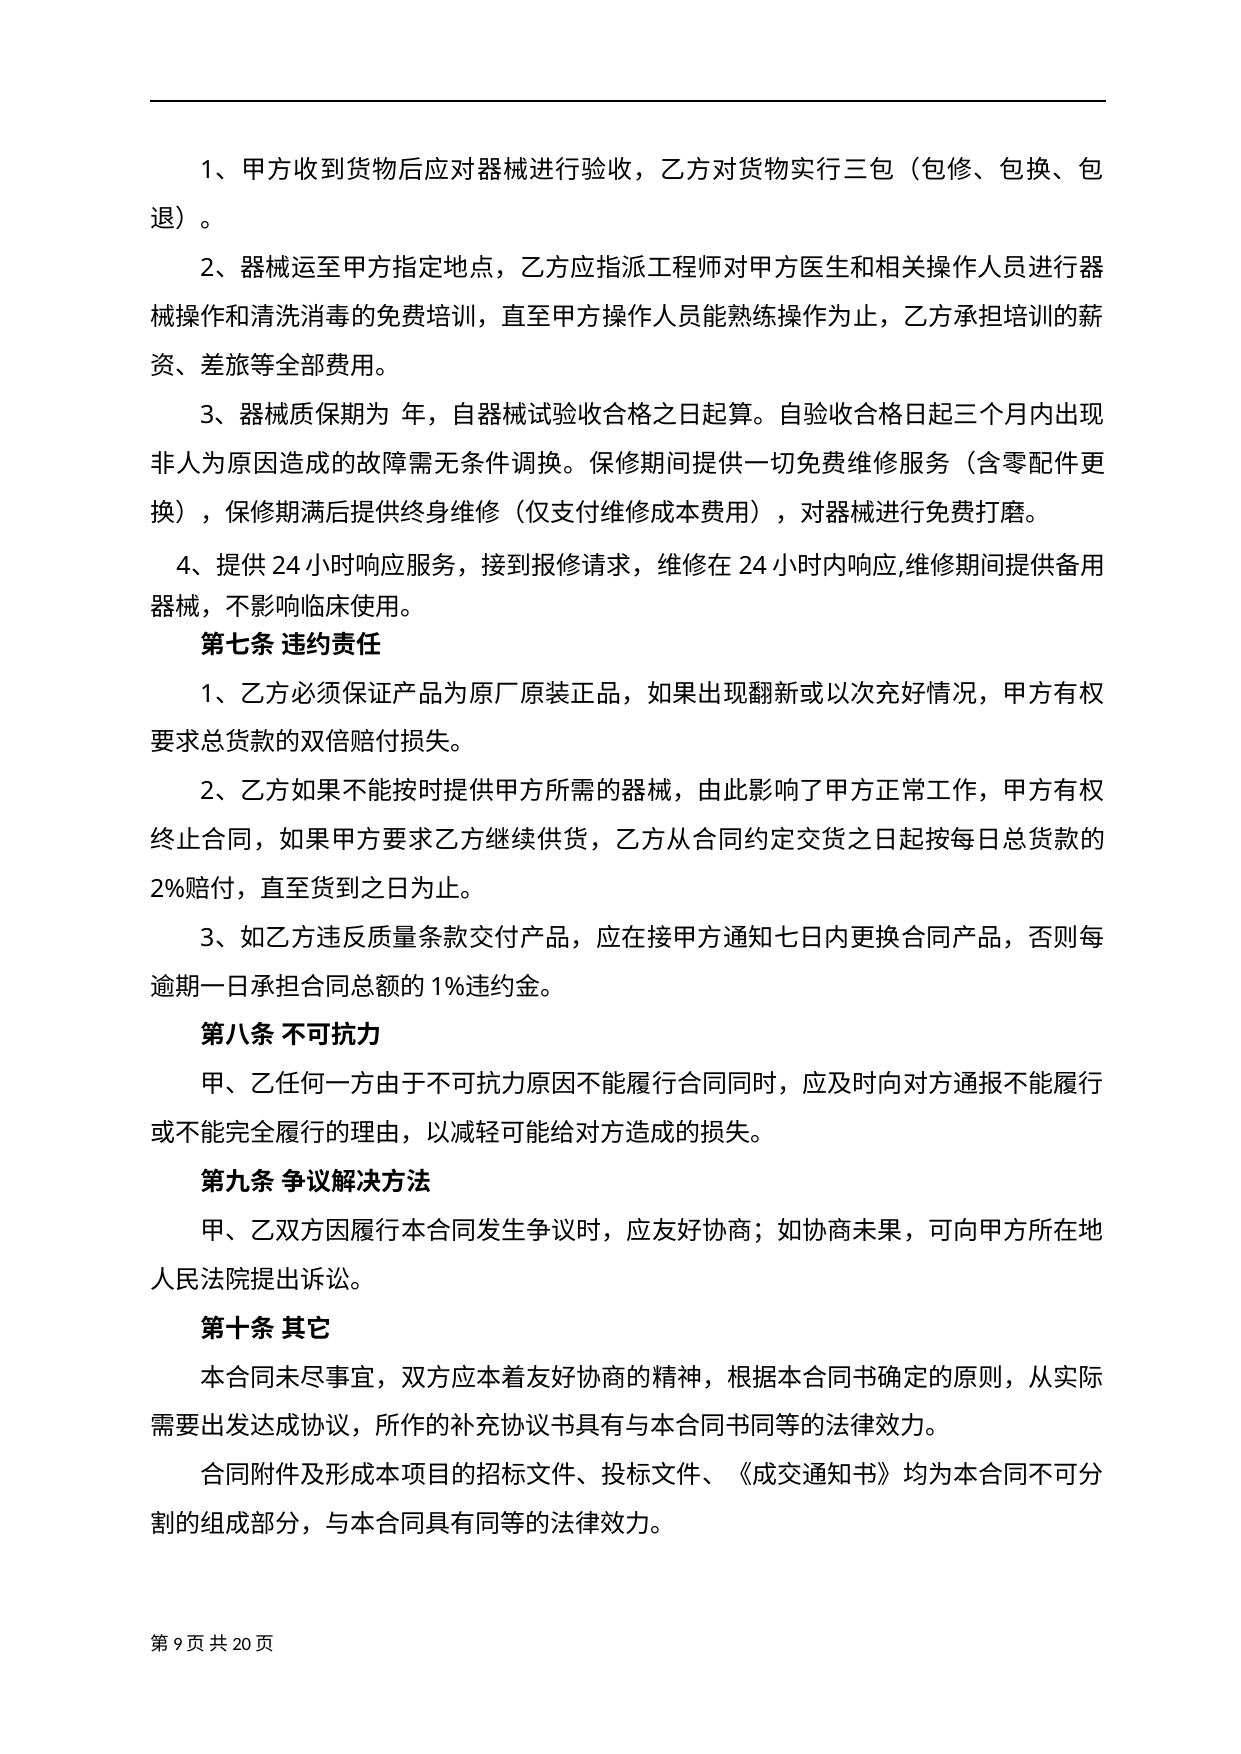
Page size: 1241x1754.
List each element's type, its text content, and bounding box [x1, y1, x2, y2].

text 3、如乙方违反质量条款交付产品，应在接甲方通知七日内更换合同产品，否则每逾期一日承担合同总额的1%违约金。 [150, 917, 1106, 1002]
text 1、甲方收到货物后应对器械进行验收，乙方对货物实行三包（包修、包换、包退）。 [150, 150, 1106, 235]
text 第十条 其它 [150, 1308, 1106, 1344]
text 本合同未尽事宜，双方应本着友好协商的精神，根据本合同书确定的原则，从实际需要出发达成协议，所作的补充协议书具有与本合同书同等的法律效力。 [150, 1357, 1106, 1442]
text 合同附件及形成本项目的招标文件、投标文件、《成交通知书》均为本合同不可分割的组成部分，与本合同具有同等的法律效力。 [150, 1455, 1106, 1540]
text 3、器械质保期为 年，自器械试验收合格之日起算。自验收合格日起三个月内出现非人为原因造成的故障需无条件调换。保修期间提供一切免费维修服务（含零配件更换），保修期满后提供终身维修（仅支付维修成本费用），对器械进行免费打磨。 [150, 394, 1106, 528]
text 第九条 争议解决方法 [150, 1162, 1106, 1198]
text 甲、乙双方因履行本合同发生争议时，应友好协商；如协商未果，可向甲方所在地人民法院提出诉讼。 [150, 1210, 1106, 1296]
text 2、乙方如果不能按时提供甲方所需的器械，由此影响了甲方正常工作，甲方有权终止合同，如果甲方要求乙方继续供货，乙方从合同约定交货之日起按每日总货款的2%赔付，直至货到之日为止。 [150, 771, 1106, 905]
text 第七条 违约责任 [150, 624, 1106, 660]
text 第八条 不可抗力 [150, 1015, 1106, 1051]
text 1、乙方必须保证产品为原厂原装正品，如果出现翻新或以次充好情况，甲方有权要求总货款的双倍赔付损失。 [150, 673, 1106, 758]
text 甲、乙任何一方由于不可抗力原因不能履行合同同时，应及时向对方通报不能履行或不能完全履行的理由，以减轻可能给对方造成的损失。 [150, 1064, 1106, 1149]
text 4、提供24小时响应服务，接到报修请求，维修在24小时内响应,维修期间提供备用器械，不影响临床使用。 [150, 541, 1106, 624]
text 2、器械运至甲方指定地点，乙方应指派工程师对甲方医生和相关操作人员进行器械操作和清洗消毒的免费培训，直至甲方操作人员能熟练操作为止，乙方承担培训的薪资、差旅等全部费用。 [150, 248, 1106, 382]
